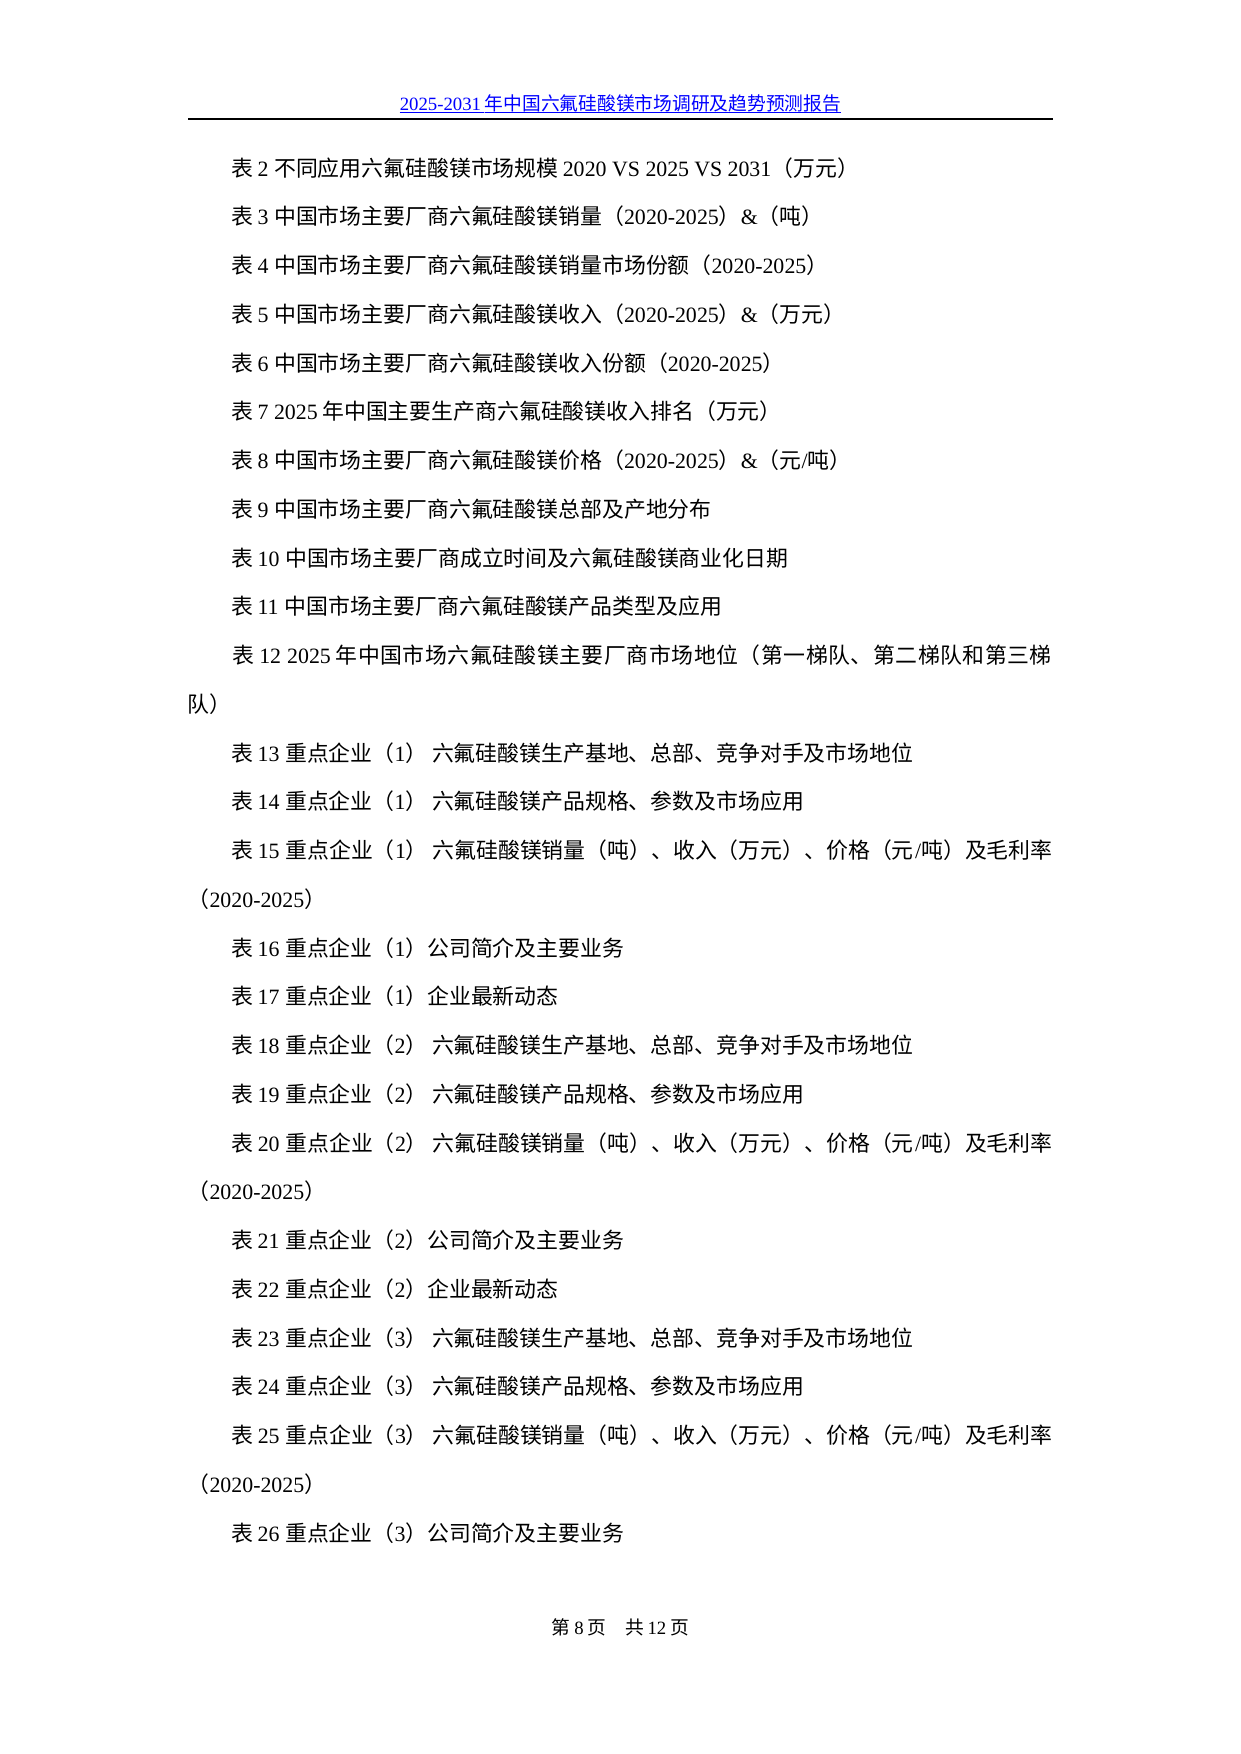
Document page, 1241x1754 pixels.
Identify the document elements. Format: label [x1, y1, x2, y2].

text [187, 150, 1053, 1548]
